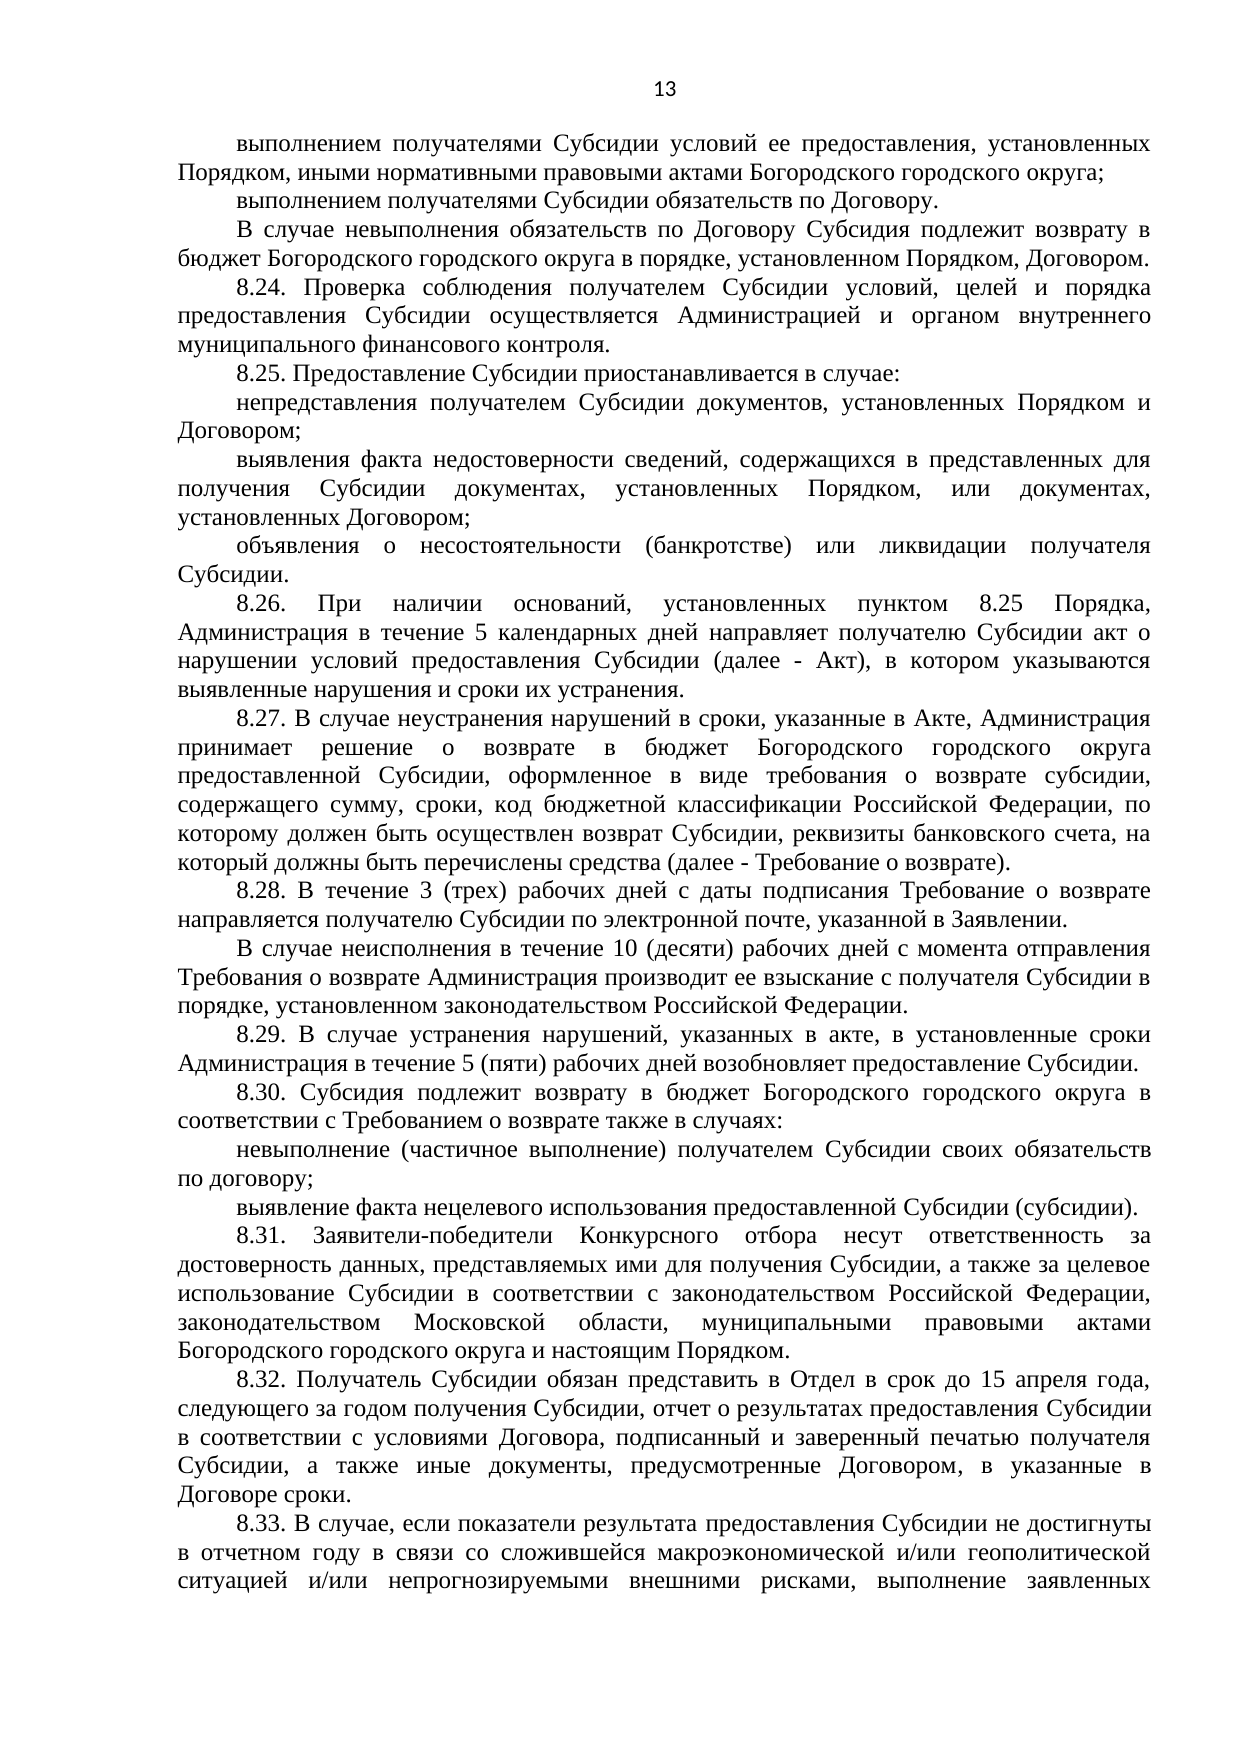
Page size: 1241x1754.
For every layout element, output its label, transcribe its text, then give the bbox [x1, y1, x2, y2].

text 8.27. В случае неустранения нарушений в сроки, указанные в Акте, Администрация принимает решение о возврате в бюджет Богородского городского округа предоставленной Субсидии, оформленное в виде требования о возврате субсидии, содержащего сумму, сроки, код бюджетной классификации Российской Федерации, по которому должен быть осуществлен возврат Субсидии, реквизиты банковского счета, на который должны быть перечислены средства (далее - Требование о возврате). [177, 703, 1152, 876]
text 8.28. В течение 3 (трех) рабочих дней с даты подписания Требование о возврате направляется получателю Субсидии по электронной почте, указанной в Заявлении. [177, 876, 1152, 933]
text В случае неисполнения в течение 10 (десяти) рабочих дней с момента отправления Требования о возврате Администрация производит ее взыскание с получателя Субсидии в порядке, установленном законодательством Российской Федерации. [177, 933, 1152, 1019]
text непредставления получателем Субсидии документов, установленных Порядком и Договором; [177, 387, 1152, 444]
text 8.24. Проверка соблюдения получателем Субсидии условий, целей и порядка предоставления Субсидии осуществляется Администрацией и органом внутреннего муниципального финансового контроля. [177, 272, 1152, 358]
text 8.31. Заявители-победители Конкурсного отбора несут ответственность за достоверность данных, представляемых ими для получения Субсидии, а также за целевое использование Субсидии в соответствии с законодательством Российской Федерации, законодательством Московской области, муниципальными правовыми актами Богородского городского округа и настоящим Порядком. [177, 1221, 1152, 1364]
text объявления о несостоятельности (банкротстве) или ликвидации получателя Субсидии. [177, 531, 1152, 588]
text В случае невыполнения обязательств по Договору Субсидия подлежит возврату в бюджет Богородского городского округа в порядке, установленном Порядком, Договором. [177, 214, 1152, 272]
text 8.26. При наличии оснований, установленных пунктом 8.25 Порядка, Администрация в течение 5 календарных дней направляет получателю Субсидии акт о нарушении условий предоставления Субсидии (далее - Акт), в котором указываются выявленные нарушения и сроки их устранения. [177, 588, 1152, 703]
text выявления факта недостоверности сведений, содержащихся в представленных для получения Субсидии документах, установленных Порядком, или документах, установленных Договором; [177, 444, 1152, 531]
text выполнением получателями Субсидии условий ее предоставления, установленных Порядком, иными нормативными правовыми актами Богородского городского округа; [177, 128, 1152, 186]
text 8.29. В случае устранения нарушений, указанных в акте, в установленные сроки Администрация в течение 5 (пяти) рабочих дней возобновляет предоставление Субсидии. [177, 1019, 1152, 1077]
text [177, 1508, 1152, 1594]
text невыполнение (частичное выполнение) получателем Субсидии своих обязательств по договору; [177, 1134, 1152, 1192]
text выявление факта нецелевого использования предоставленной Субсидии (субсидии). [177, 1192, 1152, 1221]
text выполнением получателями Субсидии обязательств по Договору. [177, 186, 1152, 214]
text 8.30. Субсидия подлежит возврату в бюджет Богородского городского округа в соответствии с Требованием о возврате также в случаях: [177, 1077, 1152, 1134]
text 8.32. Получатель Субсидии обязан представить в Отдел в срок до 15 апреля года, следующего за годом получения Субсидии, отчет о результатах предоставления Субсидии в соответствии с условиями Договора, подписанный и заверенный печатью получателя Субсидии, а также иные документы, предусмотренные Договором, в указанные в Договоре сроки. [177, 1364, 1152, 1508]
text 8.25. Предоставление Субсидии приостанавливается в случае: [177, 358, 1152, 387]
